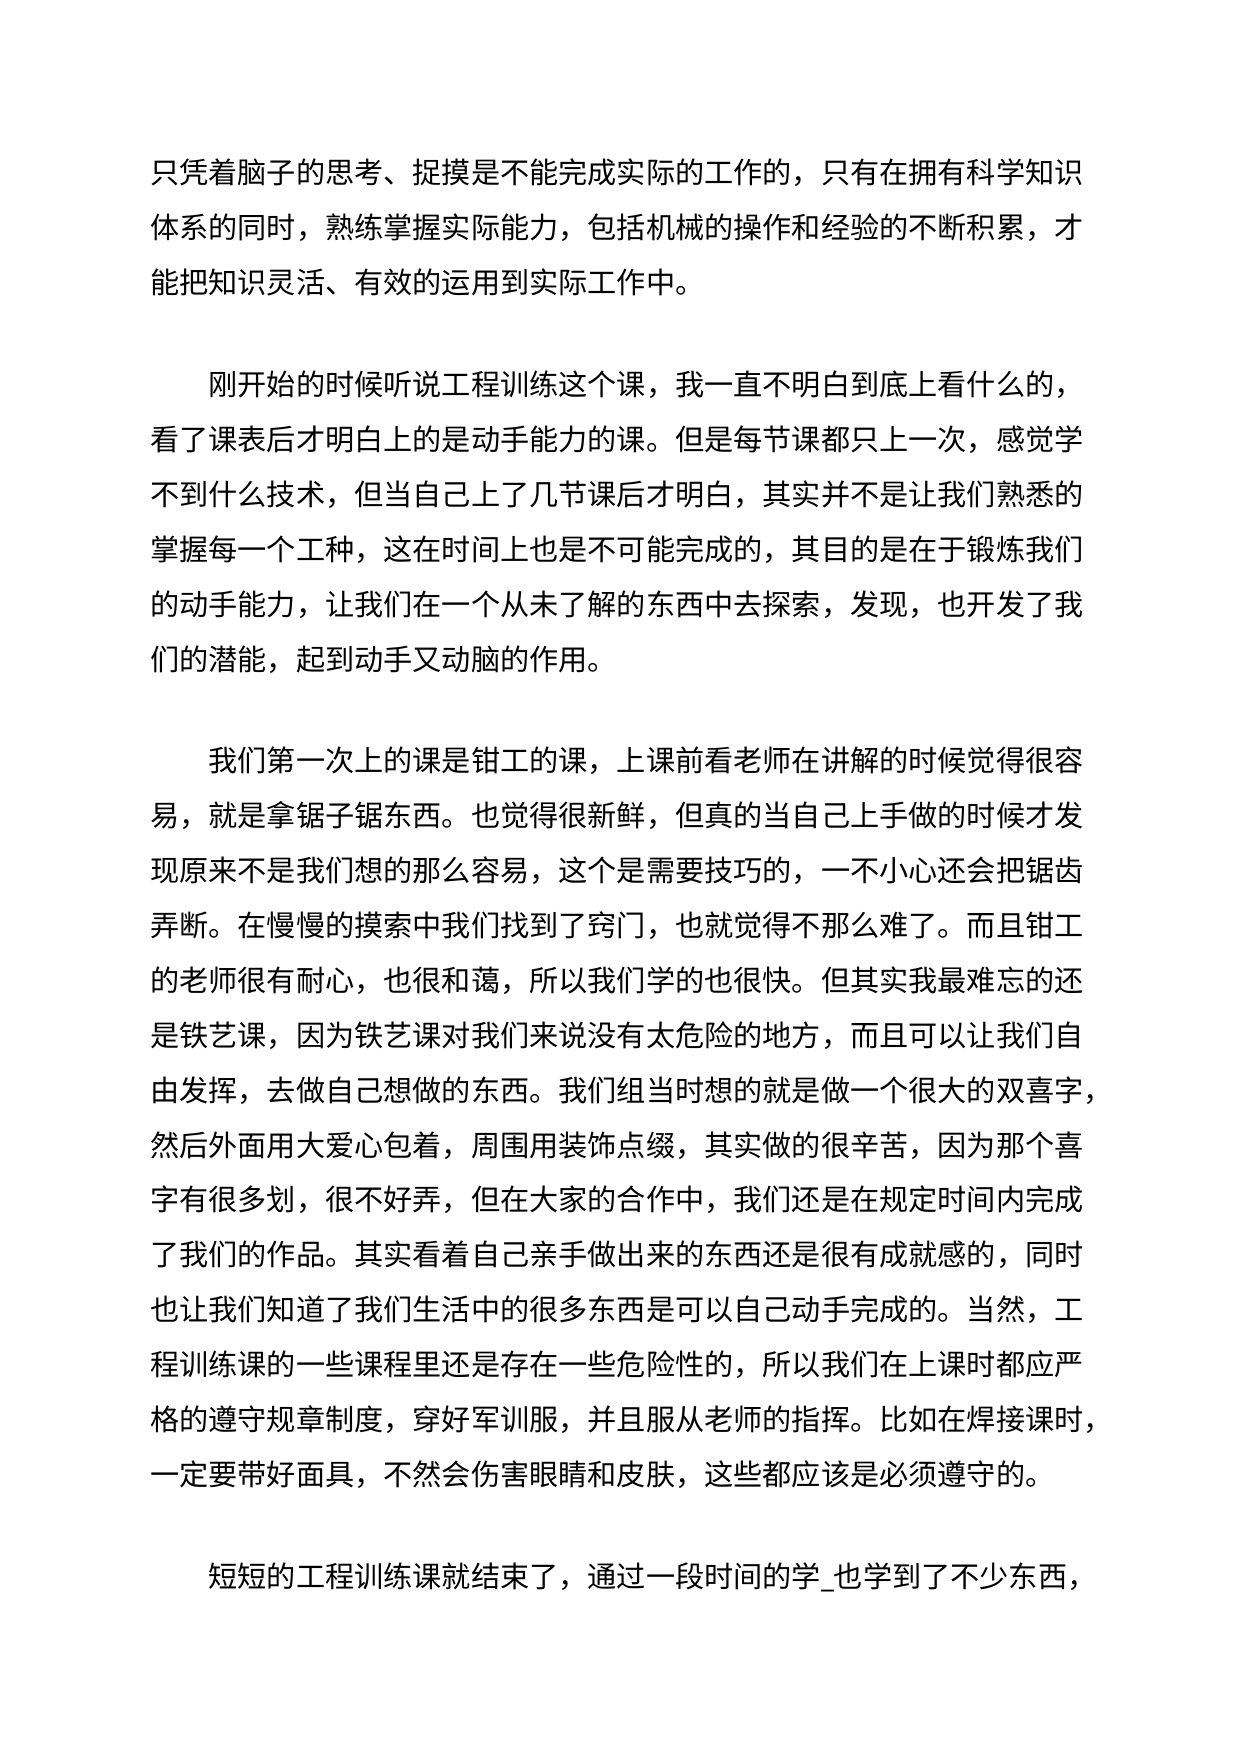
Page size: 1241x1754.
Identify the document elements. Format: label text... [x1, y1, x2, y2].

text 我们第一次上的课是钳工的课，上课前看老师在讲解的时候觉得很容易，就是拿锯子锯东西。也觉得很新鲜，但真的当自己上手做的时候才发现原来不是我们想的那么容易，这个是需要技巧的，一不小心还会把锯齿弄断。在慢慢的摸索中我们找到了窍门，也就觉得不那么难了。而且钳工的老师很有耐心，也很和蔼，所以我们学的也很快。但其实我最难忘的还是铁艺课，因为铁艺课对我们来说没有太危险的地方，而且可以让我们自由发挥，去做自己想做的东西。我们组当时想的就是做一个很大的双喜字，然后外面用大爱心包着，周围用装饰点缀，其实做的很辛苦，因为那个喜字有很多划，很不好弄，但在大家的合作中，我们还是在规定时间内完成了我们的作品。其实看着自己亲手做出来的东西还是很有成就感的，同时也让我们知道了我们生活中的很多东西是可以自己动手完成的。当然，工程训练课的一些课程里还是存在一些危险性的，所以我们在上课时都应严格的遵守规章制度，穿好军训服，并且服从老师的指挥。比如在焊接课时，一定要带好面具，不然会伤害眼睛和皮肤，这些都应该是必须遵守的。 [150, 738, 1090, 1494]
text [150, 150, 1090, 302]
text 刚开始的时候听说工程训练这个课，我一直不明白到底上看什么的，看了课表后才明白上的是动手能力的课。但是每节课都只上一次，感觉学不到什么技术，但当自己上了几节课后才明白，其实并不是让我们熟悉的掌握每一个工种，这在时间上也是不可能完成的，其目的是在于锻炼我们的动手能力，让我们在一个从未了解的东西中去探索，发现，也开发了我们的潜能，起到动手又动脑的作用。 [150, 362, 1090, 678]
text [150, 1553, 1090, 1596]
